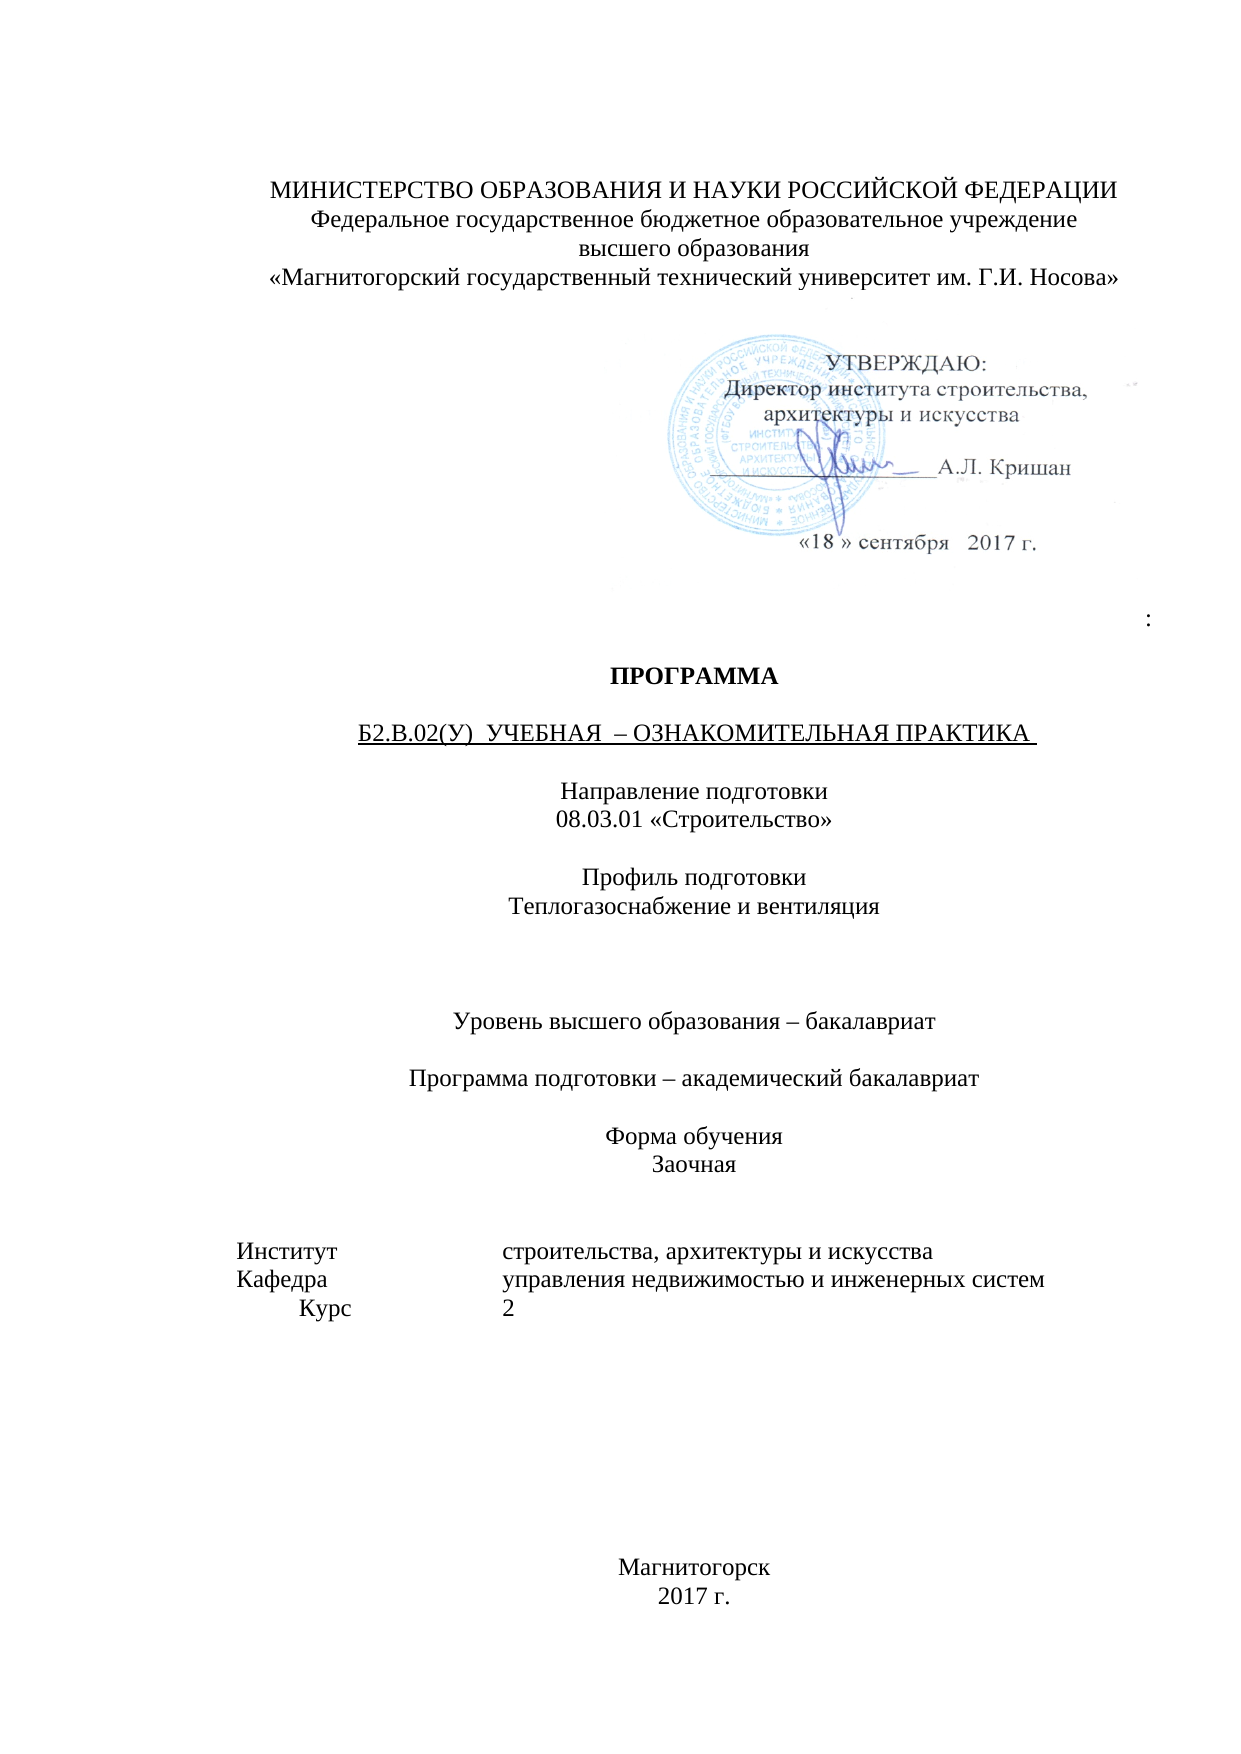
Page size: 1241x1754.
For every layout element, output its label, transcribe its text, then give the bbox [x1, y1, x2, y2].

text Программа подготовки – академический бакалавриат [177, 1063, 1152, 1092]
text Б2.В.02(У) УЧЕБНАЯ – ОЗНАКОМИТЕЛЬНАЯ ПРАКТИКА [177, 718, 1152, 747]
text 08.03.01 «Строительство» [177, 804, 1152, 833]
text Форма обучения [177, 1121, 1152, 1149]
table_header Институт [166, 1236, 487, 1264]
text Федеральное государственное бюджетное образовательное учреждение [177, 204, 1152, 233]
table_cell Кафедра [166, 1265, 487, 1293]
text Направление подготовки [177, 776, 1152, 804]
text 2017 г. [177, 1581, 1152, 1609]
text Профиль подготовки [177, 862, 1152, 891]
text «Магнитогорский государственный технический университет им. Г.И. Носова» [177, 262, 1152, 291]
text Уровень высшего образования – бакалавриат [177, 1006, 1152, 1034]
text Заочная [177, 1149, 1152, 1178]
table_header строительства, архитектуры и искусства [487, 1236, 1152, 1264]
text ПРОГРАММА [177, 661, 1152, 689]
text МИНИСТЕРСТВО ОБРАЗОВАНИЯ И НАУКИ РОССИЙСКОЙ ФЕДЕРАЦИИ [177, 176, 1152, 204]
text Теплогазоснабжение и вентиляция [177, 891, 1152, 919]
table_cell Курс [166, 1293, 487, 1322]
picture [604, 290, 1145, 627]
text высшего образования [177, 233, 1152, 262]
table_cell 2 [487, 1293, 1152, 1322]
table_cell управления недвижимостью и инженерных систем [487, 1265, 1152, 1293]
text Магнитогорск [177, 1552, 1152, 1581]
